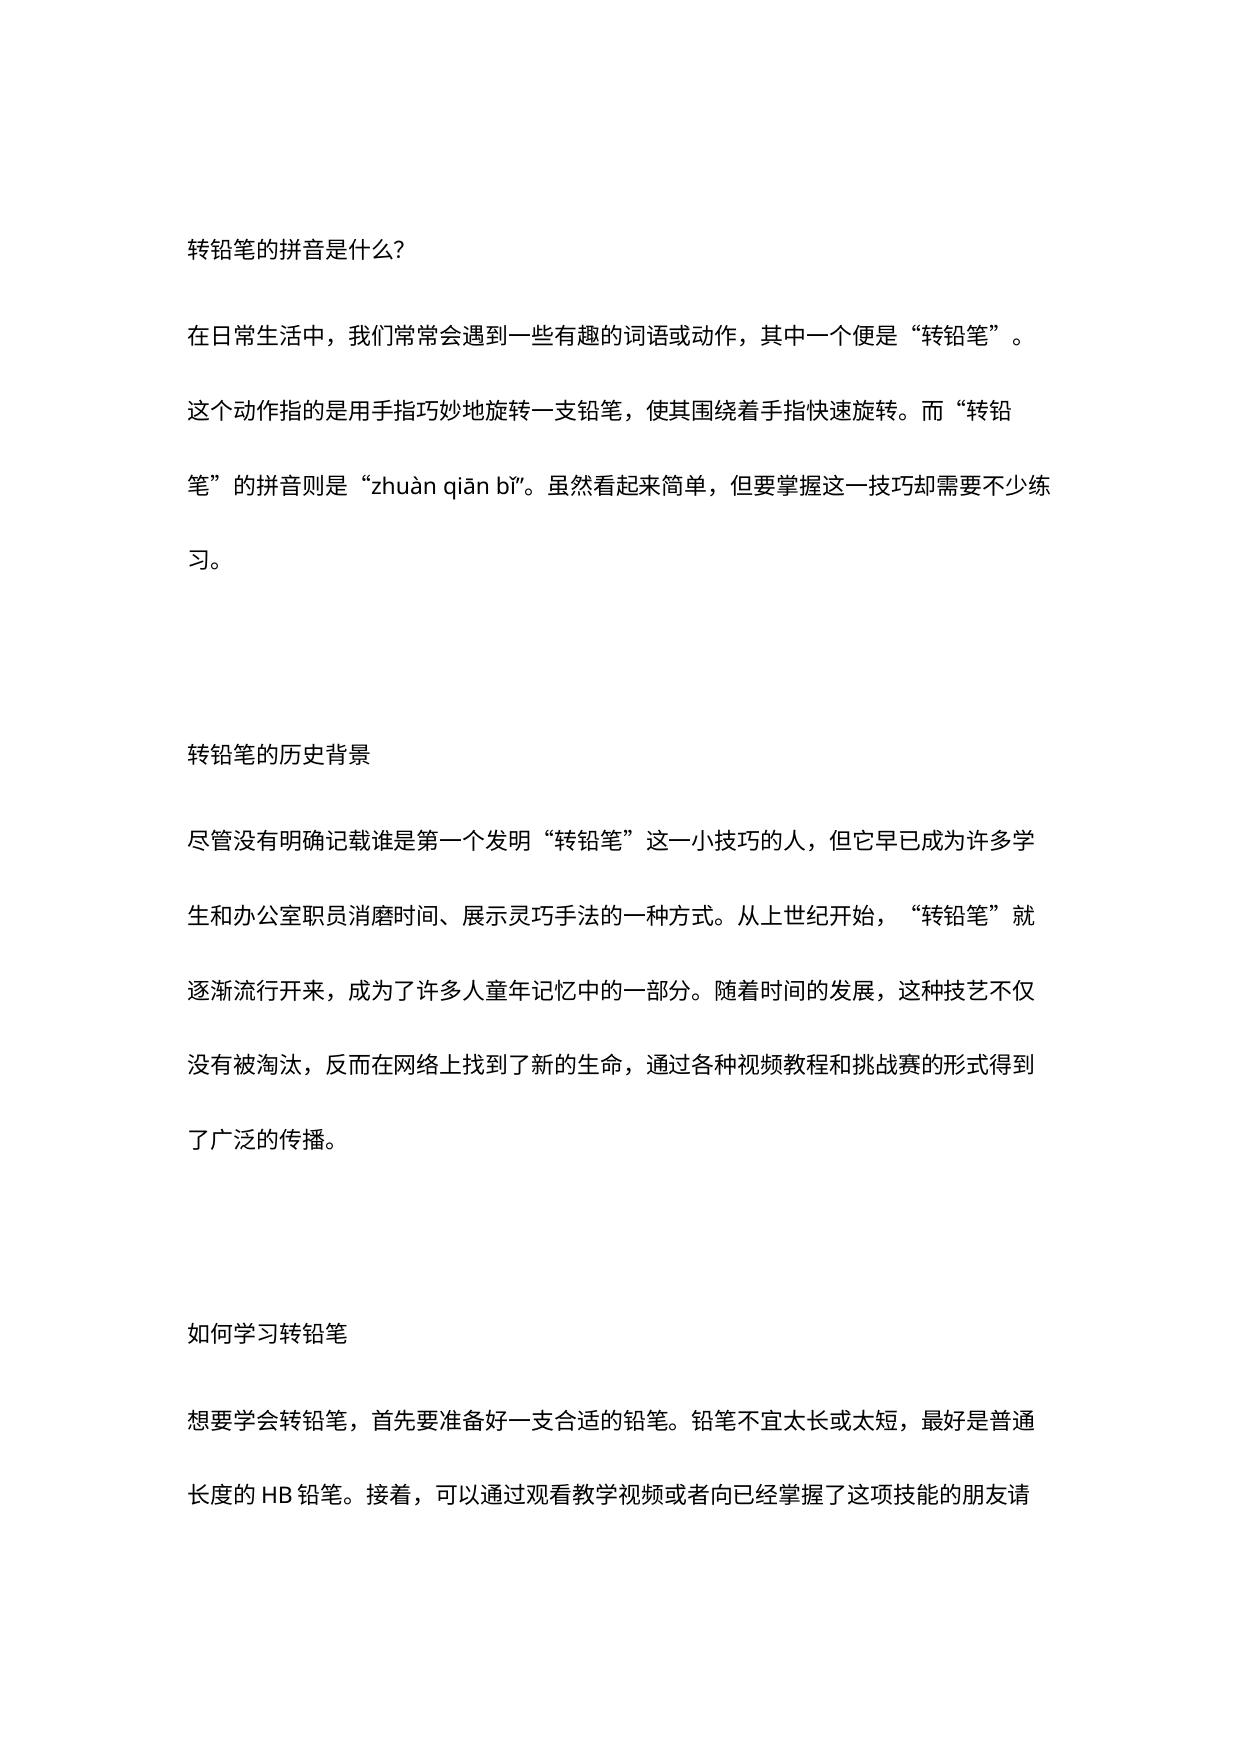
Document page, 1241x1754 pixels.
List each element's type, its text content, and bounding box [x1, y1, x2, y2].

text 尽管没有明确记载谁是第一个发明“转铅笔”这一小技巧的人，但它早已成为许多学生和办公室职员消磨时间、展示灵巧手法的一种方式。从上世纪开始，“转铅笔”就逐渐流行开来，成为了许多人童年记忆中的一部分。随着时间的发展，这种技艺不仅没有被淘汰，反而在网络上找到了新的生命，通过各种视频教程和挑战赛的形式得到了广泛的传播。 [187, 807, 1053, 1171]
text 在日常生活中，我们常常会遇到一些有趣的词语或动作，其中一个便是“转铅笔”。这个动作指的是用手指巧妙地旋转一支铅笔，使其围绕着手指快速旋转。而“转铅笔”的拼音则是“zhuàn qiān bǐ”。虽然看起来简单，但要掌握这一技巧却需要不少练习。 [187, 302, 1053, 591]
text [187, 1387, 1053, 1527]
text 转铅笔的历史背景 [187, 721, 1053, 786]
text 如何学习转铅笔 [187, 1300, 1053, 1365]
text 转铅笔的拼音是什么？ [187, 216, 1053, 281]
